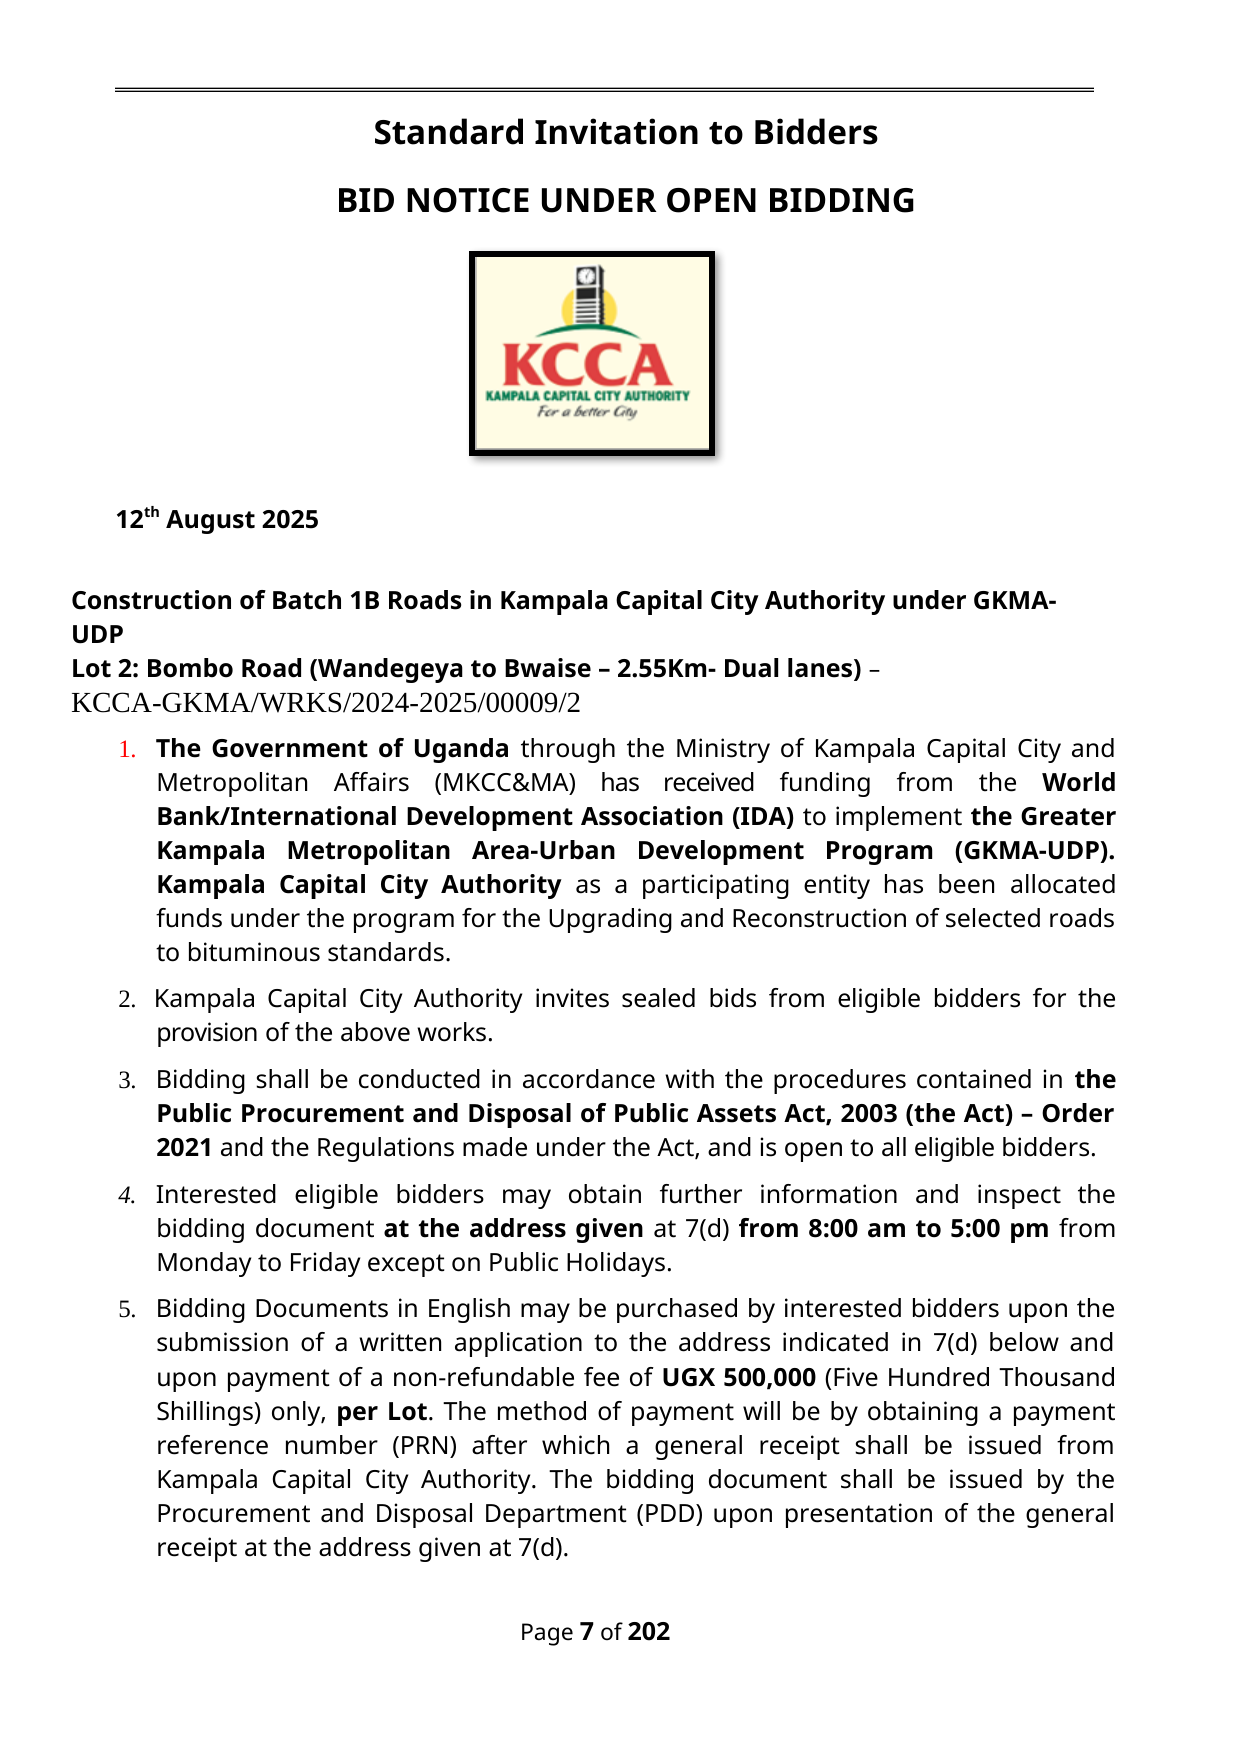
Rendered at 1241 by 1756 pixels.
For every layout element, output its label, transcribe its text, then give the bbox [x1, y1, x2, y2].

text BID NOTICE UNDER OPEN BIDDING [233, 177, 1018, 222]
list Bidding Documents in English may be purchased by interested bidders upon the submission of a written application to the address indicated in 7(d) below and upon payment of a non-refundable fee of UGX 500,000 (Five Hundred Thousand Shillings) only, per Lot. The method of payment will be by obtaining a payment reference number (PRN) after which a general receipt shall be issued from Kampala Capital City Authority. The bidding document shall be issued by the Procurement and Disposal Department (PDD) upon presentation of the general receipt at the address given at 7(d). [118, 1291, 1116, 1563]
text Construction of Batch 1B Roads in Kampala Capital City Authority under GKMA-UDP [71, 583, 1108, 651]
text Standard Invitation to Bidders [233, 108, 1018, 154]
list Interested eligible bidders may obtain further information and inspect the bidding document at the address given at 7(d) from 8:00 am to 5:00 pm from Monday to Friday except on Public Holidays. [118, 1176, 1116, 1278]
picture [475, 257, 709, 450]
list The Government of Uganda through the Ministry of Kampala Capital City and Metropolitan Affairs (MKCC&MA) has received funding from the World Bank/International Development Association (IDA) to implement the Greater Kampala Metropolitan Area-Urban Development Program (GKMA-UDP). Kampala Capital City Authority as a participating entity has been allocated funds under the program for the Upgrading and Reconstruction of selected roads to bituminous standards. [118, 731, 1116, 969]
list Bidding shall be conducted in accordance with the procedures contained in the Public Procurement and Disposal of Public Assets Act, 2003 (the Act) – Order 2021 and the Regulations made under the Act, and is open to all eligible bidders. [118, 1062, 1116, 1164]
text Lot 2: Bombo Road (Wandegeya to Bwaise – 2.55Km- Dual lanes) – KCCA-GKMA/WRKS/2024-2025/00009/2 [71, 651, 1108, 718]
text 12th August 2025 [115, 507, 1119, 534]
list Kampala Capital City Authority invites sealed bids from eligible bidders for the provision of the above works. [118, 981, 1116, 1049]
